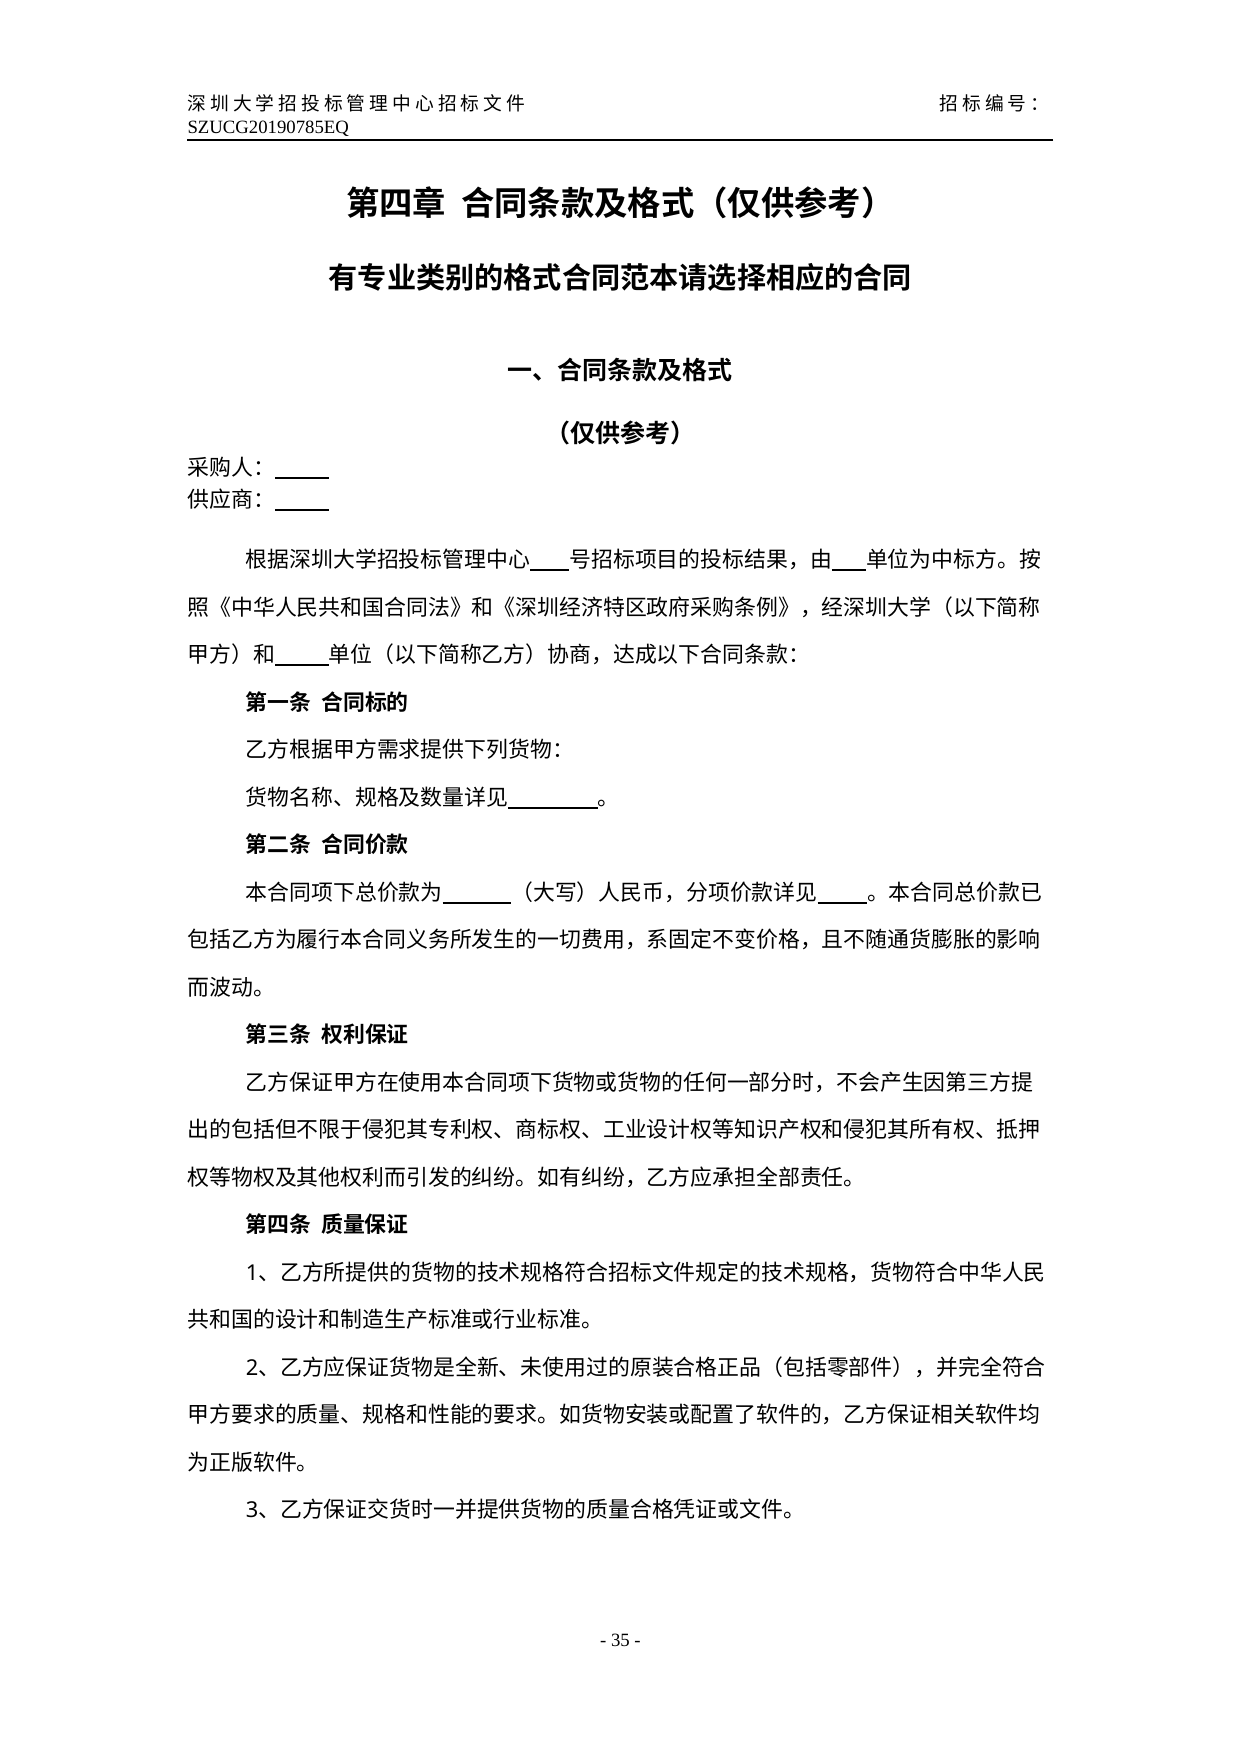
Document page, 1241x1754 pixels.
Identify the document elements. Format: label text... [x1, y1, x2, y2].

text （仅供参考） [187, 414, 1053, 450]
text 本合同项下总价款为 （大写）人民币，分项价款详见 。本合同总价款已包括乙方为履行本合同义务所发生的一切费用，系固定不变价格，且不随通货膨胀的影响而波动。 [187, 875, 1053, 1001]
text 乙方保证甲方在使用本合同项下货物或货物的任何一部分时，不会产生因第三方提出的包括但不限于侵犯其专利权、商标权、工业设计权等知识产权和侵犯其所有权、抵押权等物权及其他权利而引发的纠纷。如有纠纷，乙方应承担全部责任。 [187, 1065, 1053, 1191]
text 1、乙方所提供的货物的技术规格符合招标文件规定的技术规格，货物符合中华人民共和国的设计和制造生产标准或行业标准。 [187, 1255, 1053, 1334]
text 乙方根据甲方需求提供下列货物： [187, 732, 1053, 764]
subtitle 第四章 合同条款及格式（仅供参考） [187, 177, 1053, 225]
subtitle 一、合同条款及格式 [187, 351, 1053, 387]
text 供应商： [187, 482, 1053, 513]
text 第四条 质量保证 [187, 1207, 1053, 1239]
text 3、乙方保证交货时一并提供货物的质量合格凭证或文件。 [187, 1492, 1053, 1524]
text 第一条 合同标的 [187, 685, 1053, 716]
text 2、乙方应保证货物是全新、未使用过的原装合格正品（包括零部件），并完全符合甲方要求的质量、规格和性能的要求。如货物安装或配置了软件的，乙方保证相关软件均为正版软件。 [187, 1350, 1053, 1477]
subtitle 有专业类别的格式合同范本请选择相应的合同 [187, 254, 1053, 297]
text 货物名称、规格及数量详见 。 [187, 780, 1053, 811]
text 根据深圳大学招投标管理中心 号招标项目的投标结果，由 单位为中标方。按照《中华人民共和国合同法》和《深圳经济特区政府采购条例》，经深圳大学（以下简称甲方）和 单位（以下简称乙方）协商，达成以下合同条款： [187, 542, 1053, 669]
text 第二条 合同价款 [187, 827, 1053, 859]
text 采购人： [187, 450, 1053, 482]
text 第三条 权利保证 [187, 1017, 1053, 1049]
